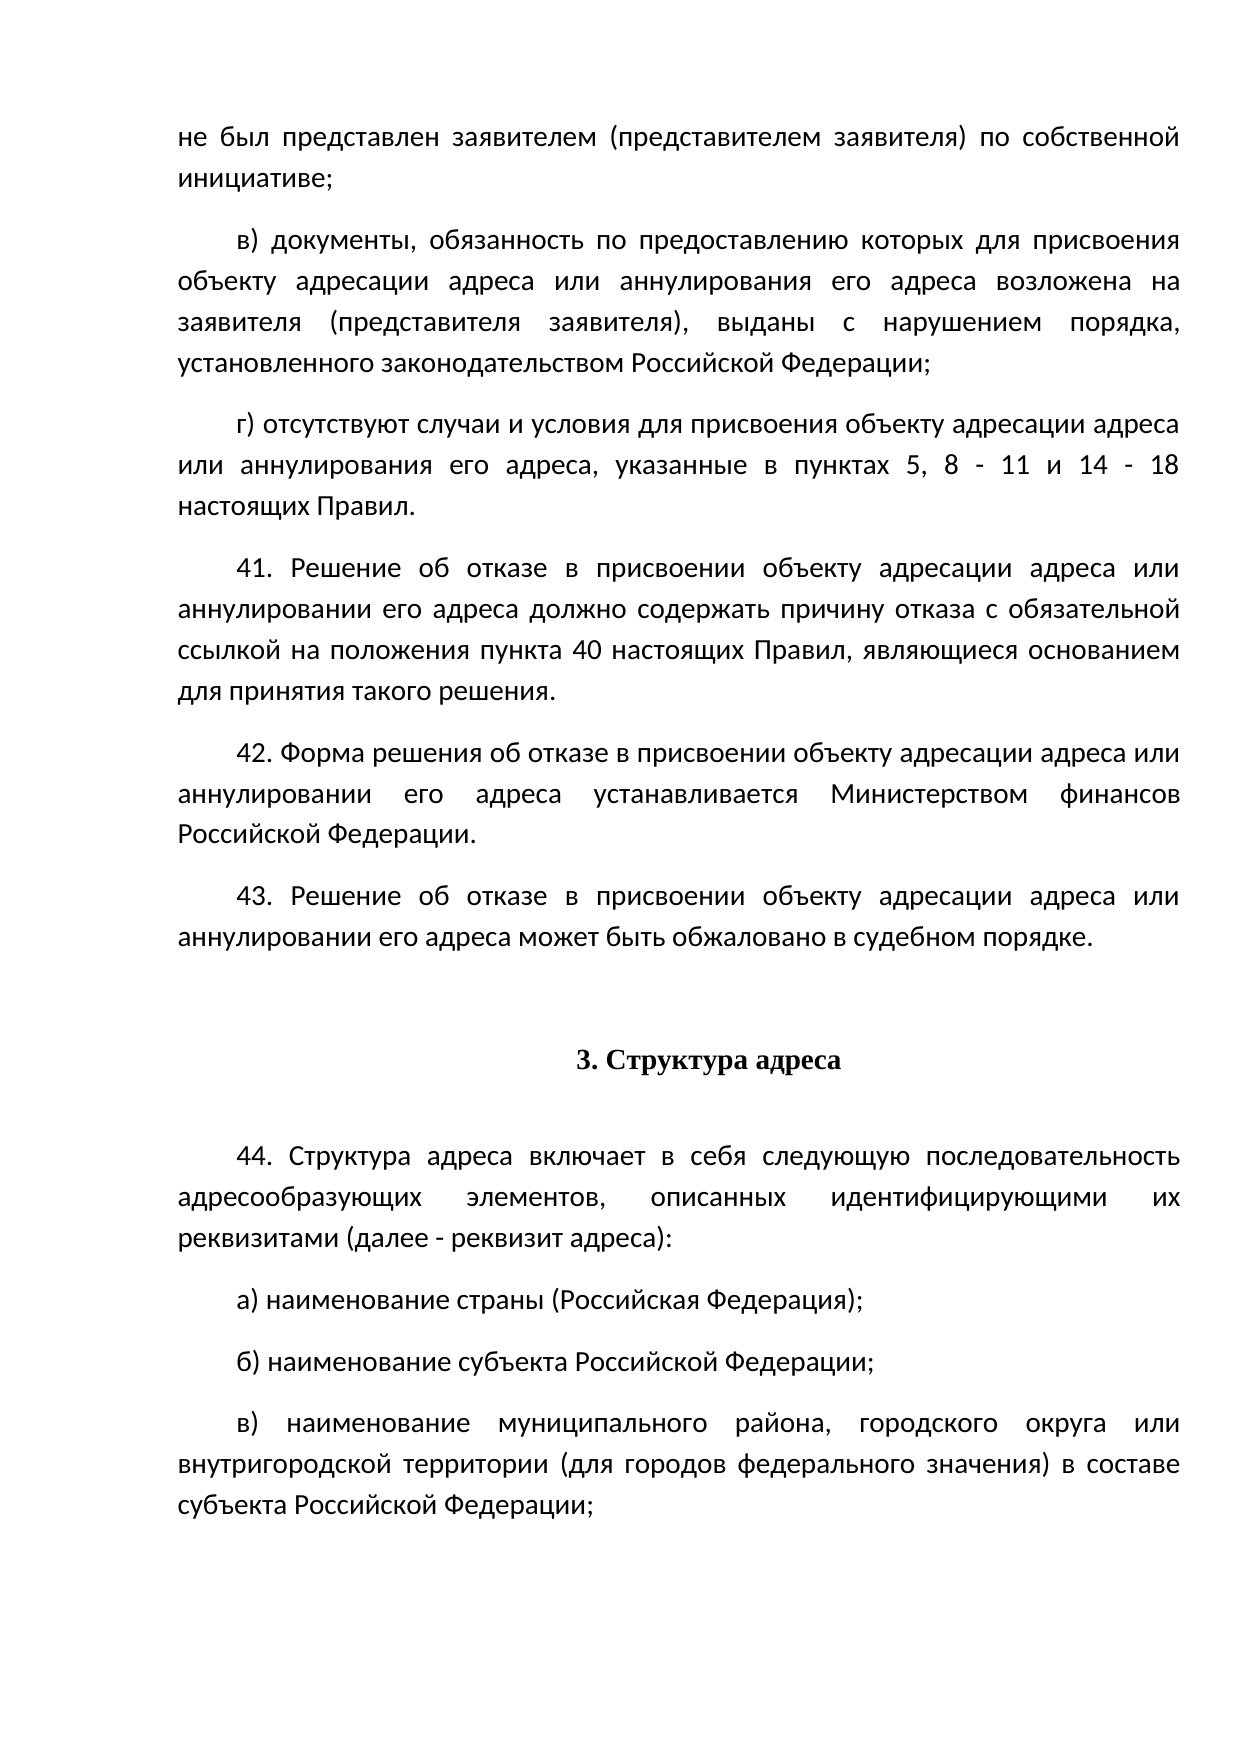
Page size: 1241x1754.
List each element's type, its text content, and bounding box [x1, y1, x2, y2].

text г) отсутствуют случаи и условия для присвоения объекту адресации адреса или аннулирования его адреса, указанные в пунктах 5, 8 - 11 и 14 - 18 настоящих Правил. [177, 406, 1181, 523]
text 42. Форма решения об отказе в присвоении объекту адресации адреса или аннулировании его адреса устанавливается Министерством финансов Российской Федерации. [177, 734, 1181, 851]
text б) наименование субъекта Российской Федерации; [177, 1343, 1181, 1378]
text 43. Решение об отказе в присвоении объекту адресации адреса или аннулировании его адреса может быть обжаловано в судебном порядке. [177, 877, 1181, 954]
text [177, 118, 1181, 195]
text 41. Решение об отказе в присвоении объекту адресации адреса или аннулировании его адреса должно содержать причину отказа с обязательной ссылкой на положения пункта 40 настоящих Правил, являющиеся основанием для принятия такого решения. [177, 549, 1181, 708]
text 44. Структура адреса включает в себя следующую последовательность адресообразующих элементов, описанных идентифицирующими их реквизитами (далее - реквизит адреса): [177, 1137, 1181, 1255]
subtitle 3. Структура адреса [177, 1042, 1181, 1075]
text в) наименование муниципального района, городского округа или внутригородской территории (для городов федерального значения) в составе субъекта Российской Федерации; [177, 1404, 1181, 1522]
text а) наименование страны (Российская Федерация); [177, 1281, 1181, 1316]
text в) документы, обязанность по предоставлению которых для присвоения объекту адресации адреса или аннулирования его адреса возложена на заявителя (представителя заявителя), выданы с нарушением порядка, установленного законодательством Российской Федерации; [177, 221, 1181, 379]
